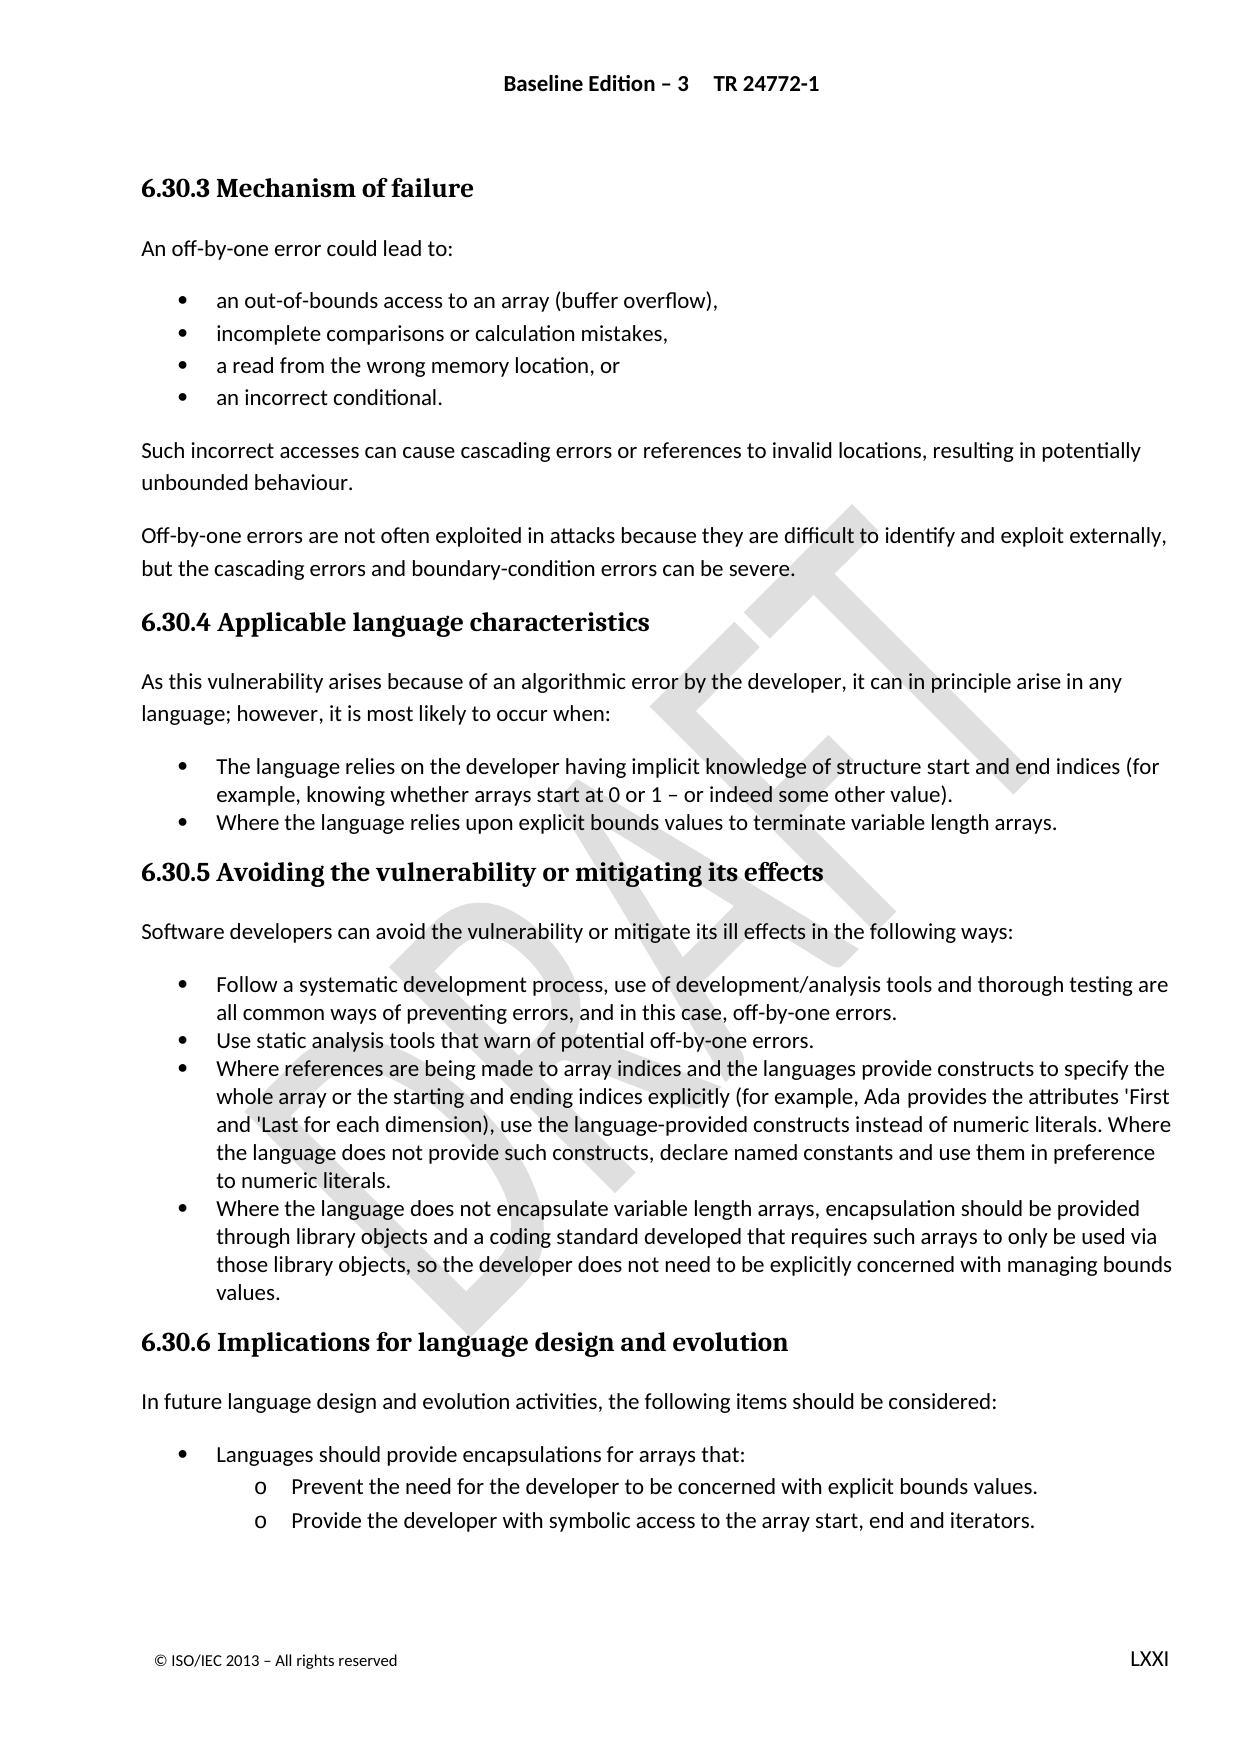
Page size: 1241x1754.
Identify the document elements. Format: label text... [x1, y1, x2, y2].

list Provide the developer with symbolic access to the array start, end and iterators. [253, 1506, 1182, 1535]
list Languages should provide encapsulations for arrays that: [178, 1440, 1182, 1468]
list a read from the wrong memory location, or [178, 351, 1182, 379]
subtitle 6.30.5 Avoiding the vulnerability or mitigating its effects [141, 857, 1182, 888]
list an out-of-bounds access to an array (buffer overflow), [178, 287, 1182, 315]
list an incorrect conditional. [178, 383, 1182, 411]
list The language relies on the developer having implicit knowledge of structure start and end indices (for example, knowing whether arrays start at 0 or 1 – or indeed some other value). [178, 752, 1182, 808]
text Off-by-one errors are not often exploited in attacks because they are difficult to identify and exploit externally, but the cascading errors and boundary-condition errors can be severe. [141, 521, 1182, 582]
list incomplete comparisons or calculation mistakes, [178, 319, 1182, 347]
list Use static analysis tools that warn of potential off-by-one errors. [178, 1026, 1182, 1054]
list Where references are being made to array indices and the languages provide constructs to specify the whole array or the starting and ending indices explicitly (for example, Ada provides the attributes 'First and 'Last for each dimension), use the language-provided constructs instead of numeric literals. Where the language does not provide such constructs, declare named constants and use them in preference to numeric literals. [178, 1054, 1182, 1194]
list Where the language does not encapsulate variable length arrays, encapsulation should be provided through library objects and a coding standard developed that requires such arrays to only be used via those library objects, so the developer does not need to be explicitly concerned with managing bounds values. [178, 1194, 1182, 1306]
subtitle 6.30.3 Mechanism of failure [141, 173, 1182, 205]
list Follow a systematic development process, use of development/analysis tools and thorough testing are all common ways of preventing errors, and in this case, off-by-one errors. [178, 970, 1182, 1026]
list Prevent the need for the developer to be concerned with explicit bounds values. [253, 1472, 1182, 1502]
text In future language design and evolution activities, the following items should be considered: [141, 1387, 1182, 1415]
text Software developers can avoid the vulnerability or mitigate its ill effects in the following ways: [141, 917, 1182, 945]
text Such incorrect accesses can cause cascading errors or references to invalid locations, resulting in potentially unbounded behaviour. [141, 436, 1182, 496]
text As this vulnerability arises because of an algorithmic error by the developer, it can in principle arise in any language; however, it is most likely to occur when: [141, 667, 1182, 727]
text An off-by-one error could lead to: [141, 234, 1182, 262]
list Where the language relies upon explicit bounds values to terminate variable length arrays. [178, 808, 1182, 836]
subtitle 6.30.4 Applicable language characteristics [141, 607, 1182, 638]
subtitle 6.30.6 Implications for language design and evolution [141, 1327, 1182, 1358]
